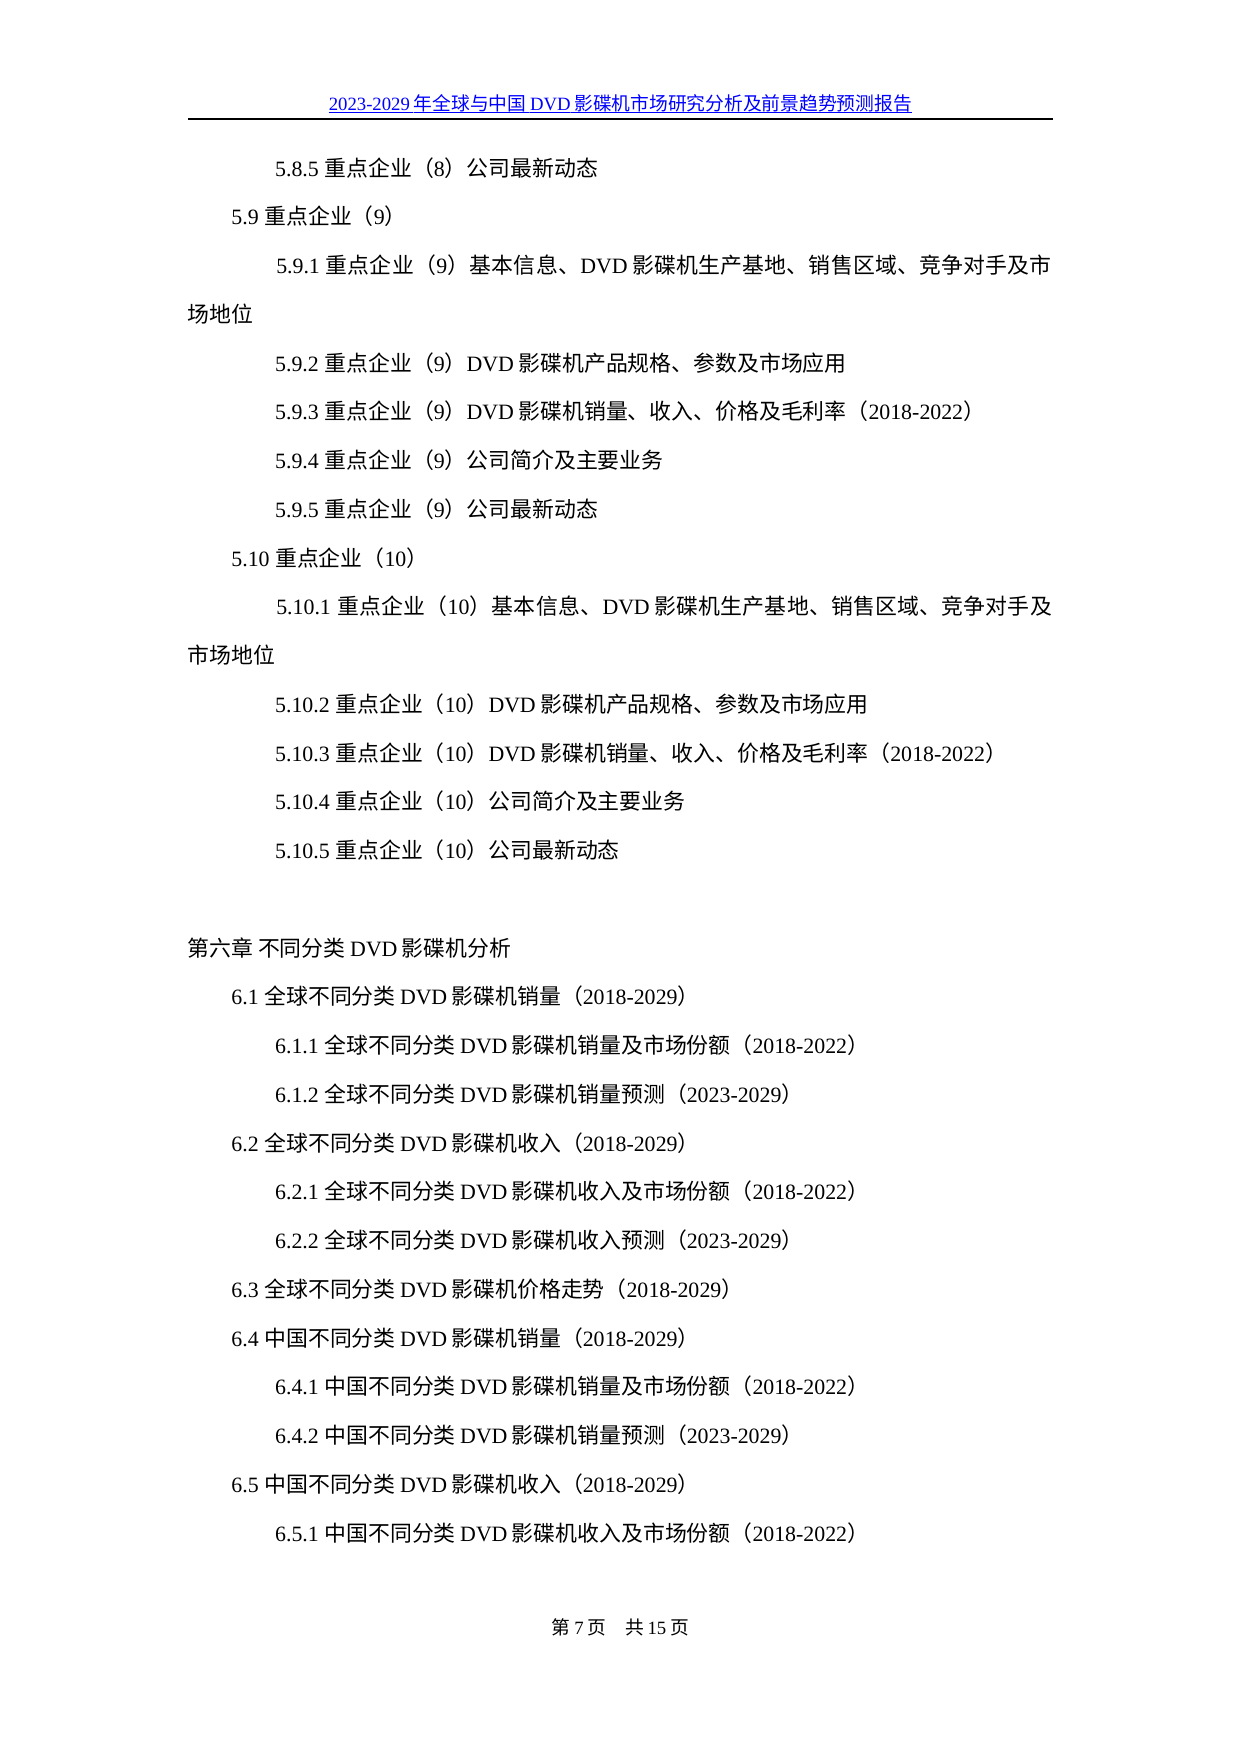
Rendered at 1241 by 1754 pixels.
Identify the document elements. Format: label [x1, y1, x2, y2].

text [187, 150, 1053, 1548]
